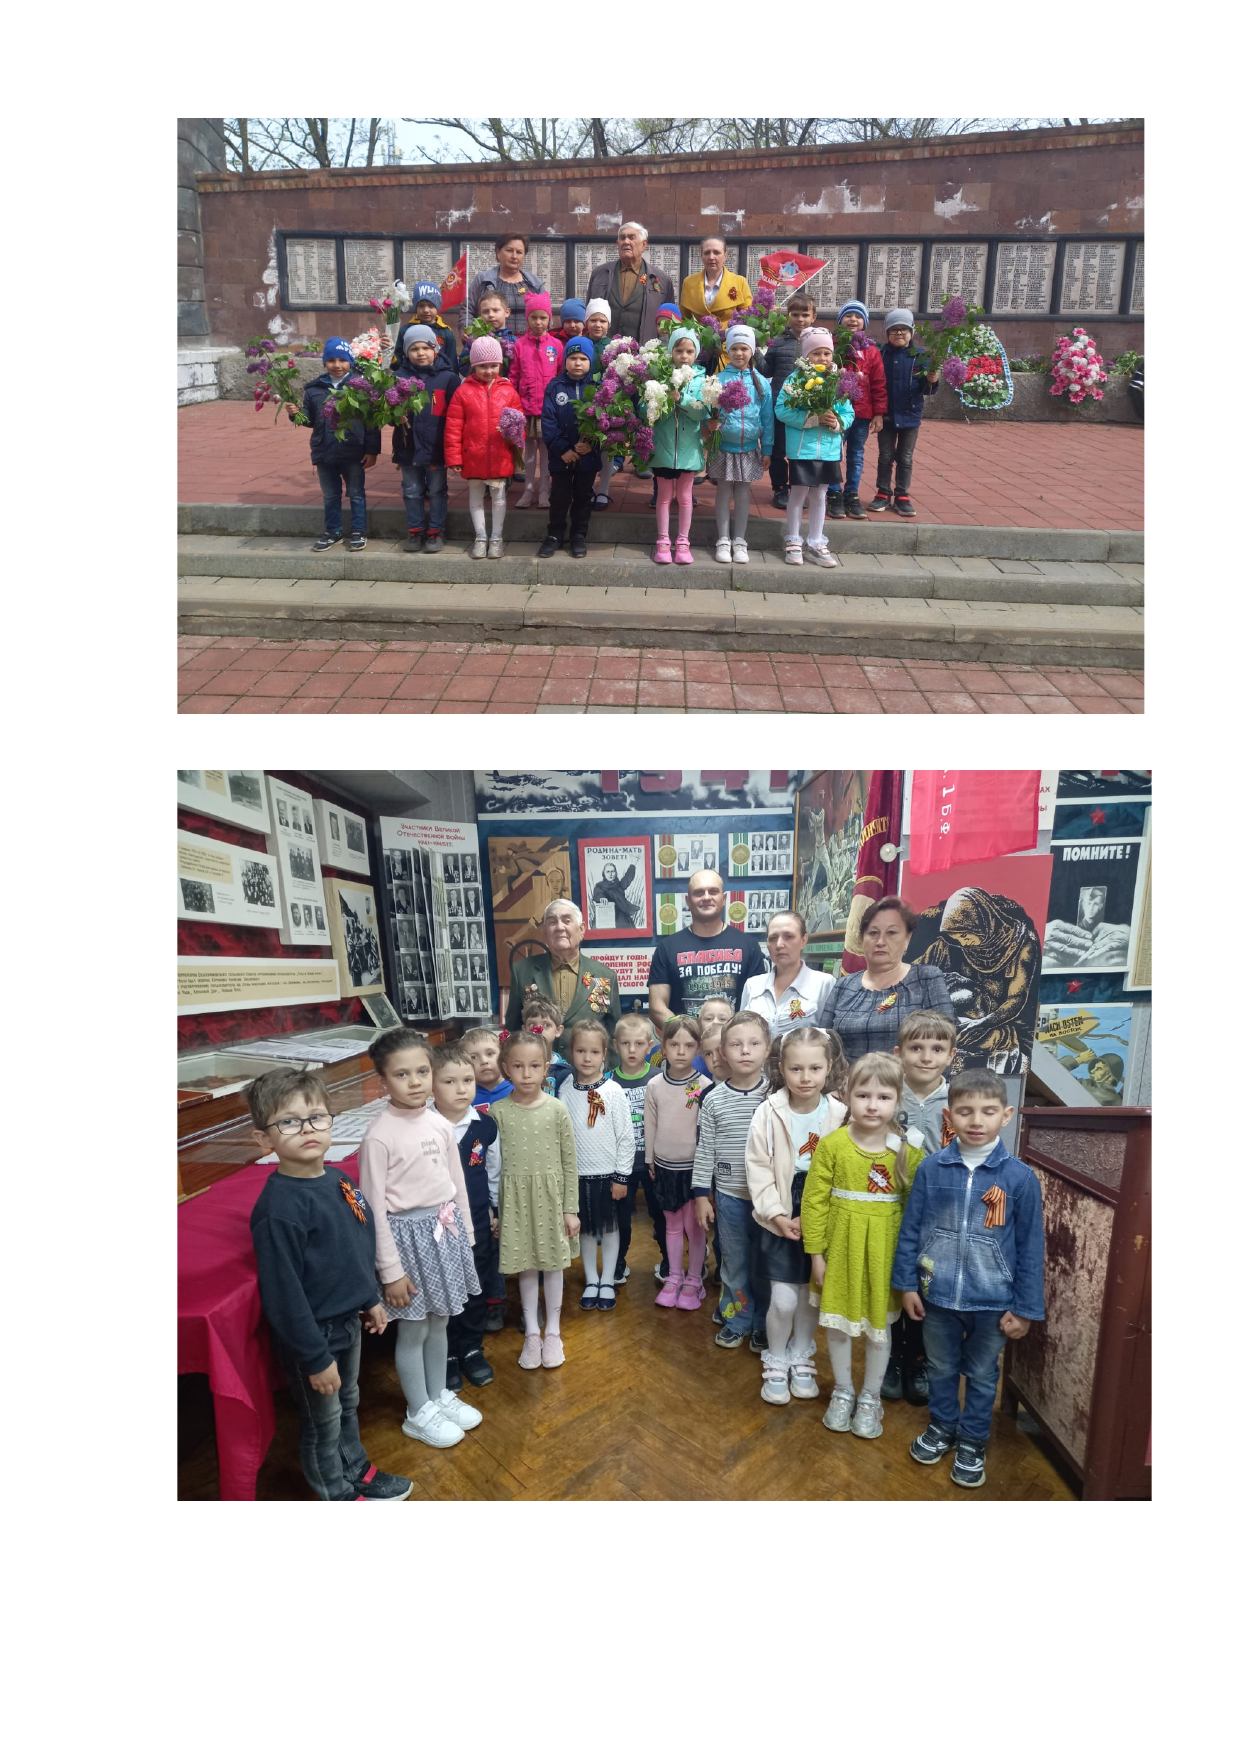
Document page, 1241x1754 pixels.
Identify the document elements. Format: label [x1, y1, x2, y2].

picture [177, 118, 1145, 714]
picture [177, 770, 1152, 1501]
